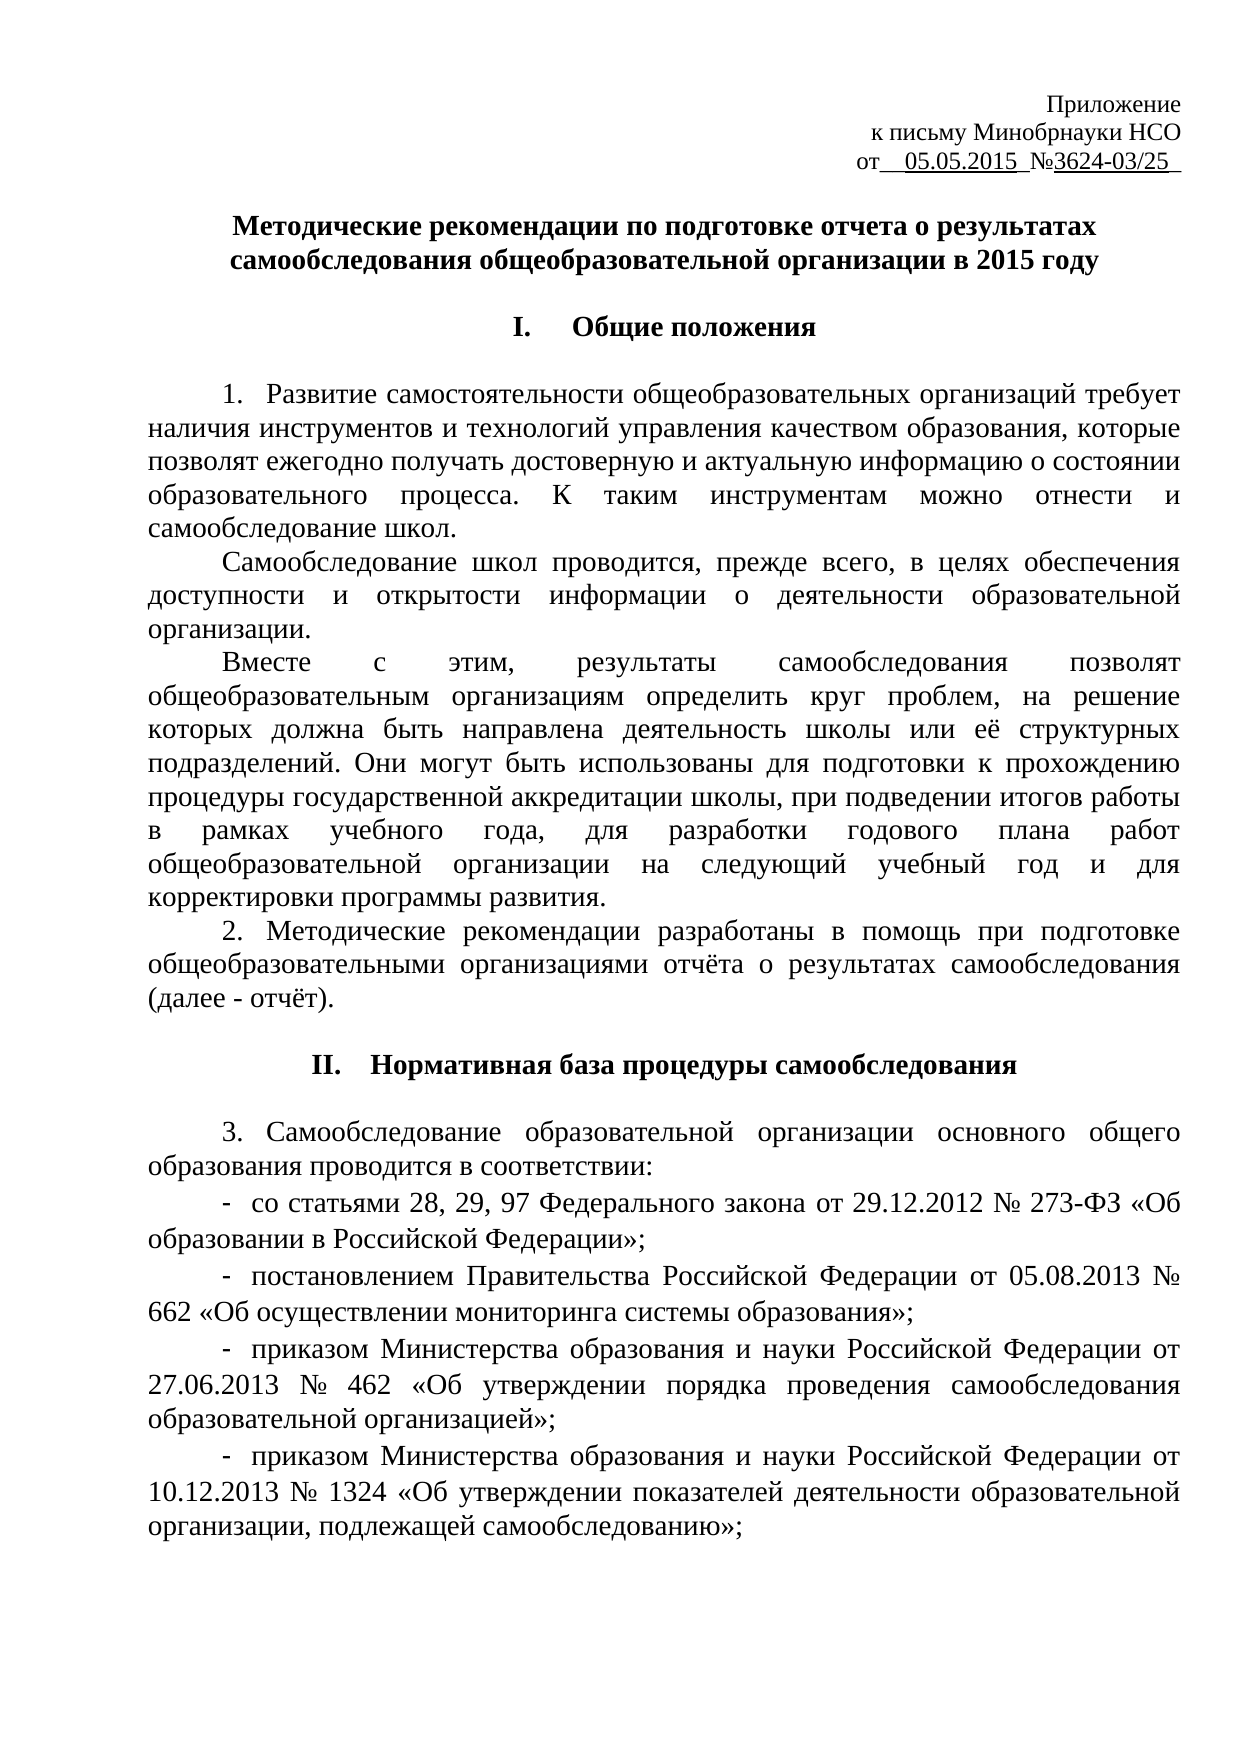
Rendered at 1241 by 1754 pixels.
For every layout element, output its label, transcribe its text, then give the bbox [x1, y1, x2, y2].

list Нормативная база процедуры самообследования [148, 1047, 1181, 1081]
text Методические рекомендации по подготовке отчета о результатах самообследования общеобразовательной организации в 2015 году [148, 208, 1181, 276]
list приказом Министерства образования и науки Российской Федерации от 27.06.2013 № 462 «Об утверждении порядка проведения самообследования образовательной организацией»; [148, 1328, 1181, 1434]
list Общие положения [148, 309, 1181, 343]
text Приложение [148, 89, 1181, 117]
list Самообследование образовательной организации основного общего образования проводится в соответствии: [148, 1114, 1181, 1181]
text Самообследование школ проводится, прежде всего, в целях обеспечения доступности и открытости информации о деятельности образовательной организации. [148, 544, 1181, 644]
text Вместе с этим, результаты самообследования позволят общеобразовательным организациям определить круг проблем, на решение которых должна быть направлена деятельность школы или её структурных подразделений. Они могут быть использованы для подготовки к прохождению процедуры государственной аккредитации школы, при подведении итогов работы в рамках учебного года, для разработки годового плана работ общеобразовательной организации на следующий учебный год и для корректировки программы развития. [148, 644, 1181, 913]
list Методические рекомендации разработаны в помощь при подготовке общеобразовательными организациями отчёта о результатах самообследования (далее - отчёт). [148, 913, 1181, 1013]
list Развитие самостоятельности общеобразовательных организаций требует наличия инструментов и технологий управления качеством образования, которые позволят ежегодно получать достоверную и актуальную информацию о состоянии образовательного процесса. К таким инструментам можно отнести и самообследование школ. [148, 376, 1181, 544]
text от__05.05.2015_№3624-03/25_ [148, 146, 1181, 175]
list со статьями 28, 29, 97 Федерального закона от 29.12.2012 № 273-ФЗ «Об образовании в Российской Федерации»; [148, 1181, 1181, 1254]
list постановлением Правительства Российской Федерации от 05.08.2013 № 662 «Об осуществлении мониторинга системы образования»; [148, 1254, 1181, 1328]
text к письму Минобрнауки НСО [148, 117, 1181, 146]
list приказом Министерства образования и науки Российской Федерации от 10.12.2013 № 1324 «Об утверждении показателей деятельности образовательной организации, подлежащей самообследованию»; [148, 1434, 1181, 1541]
